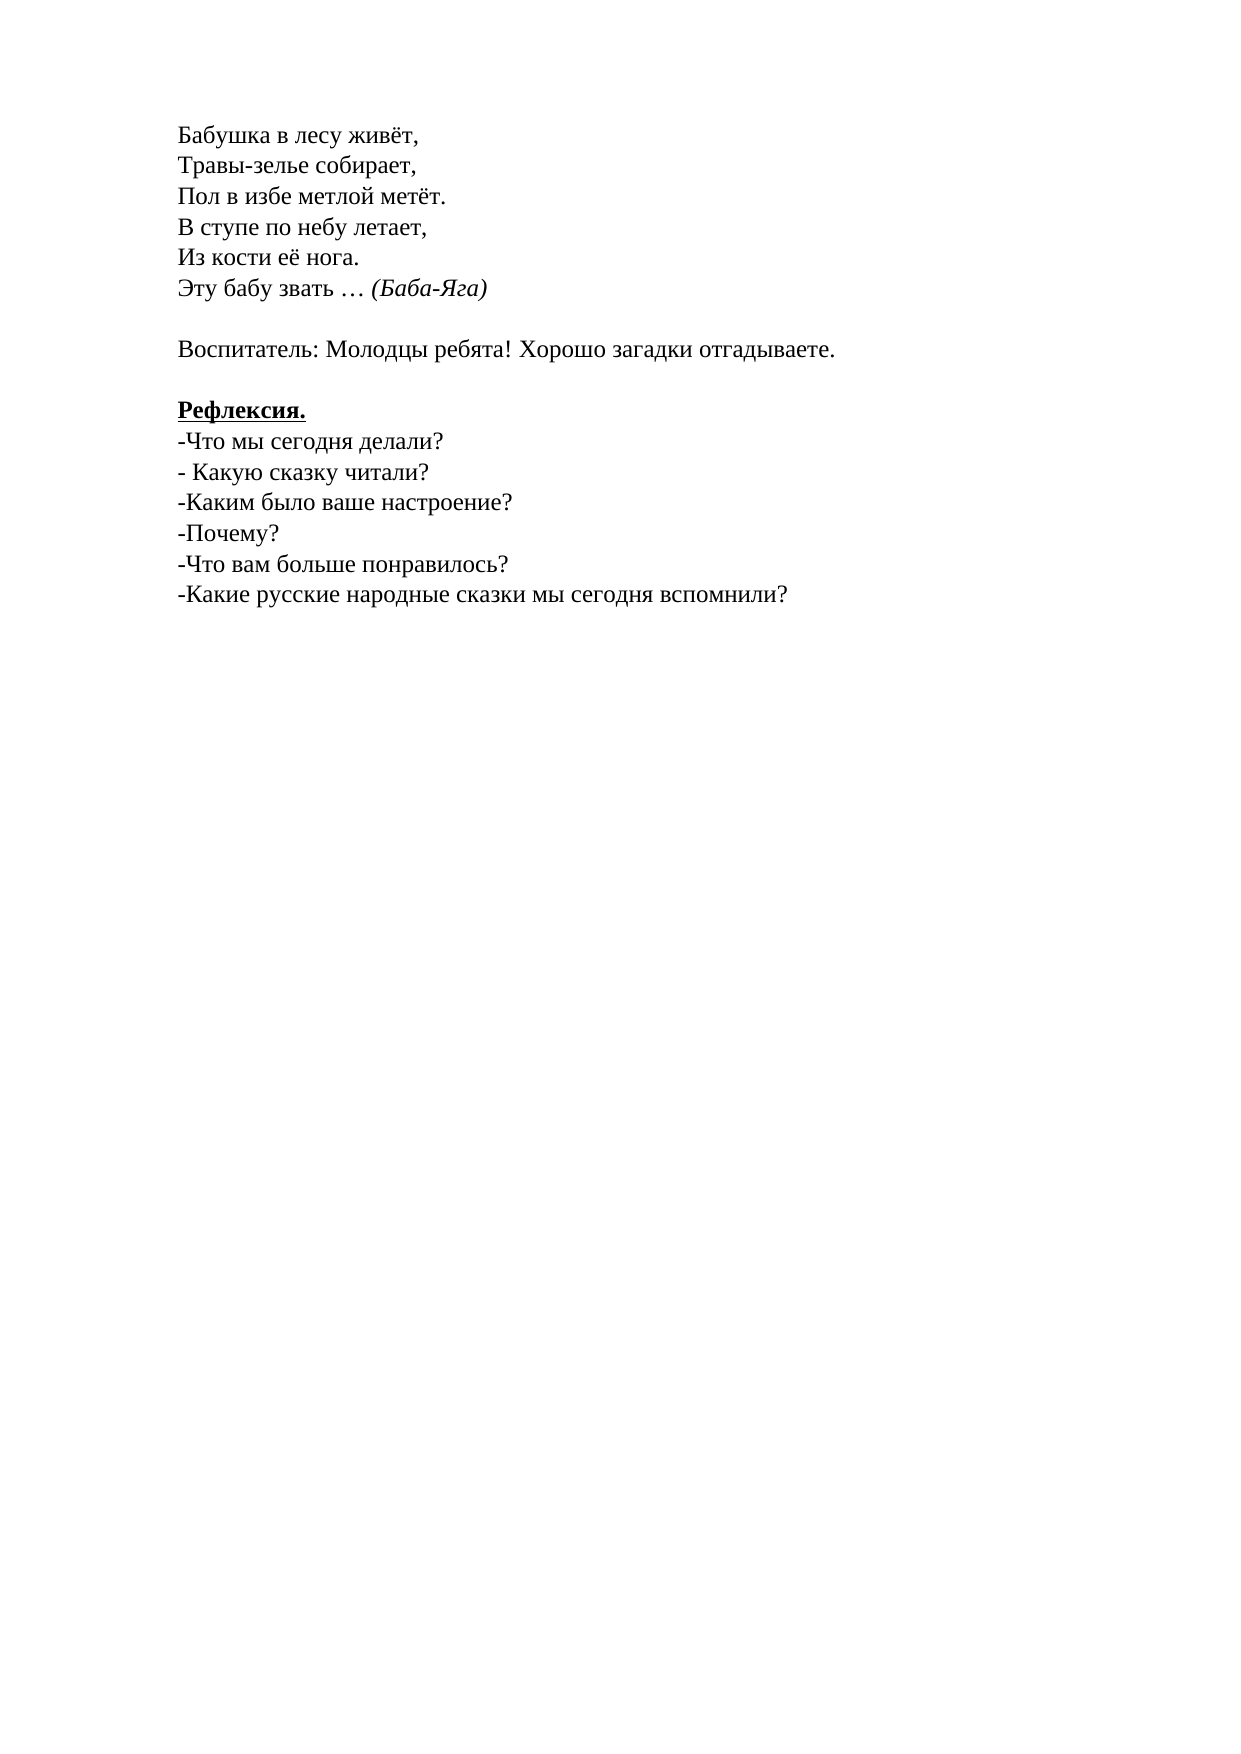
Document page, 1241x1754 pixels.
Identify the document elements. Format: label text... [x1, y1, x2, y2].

text -Какие русские народные сказки мы сегодня вспомнили? [177, 577, 1152, 608]
text Бабушка в лесу живёт, Травы-зелье собирает, Пол в избе метлой метёт. В ступе по небу летает, Из кости её нога. Эту бабу звать … (Баба-Яга) [177, 118, 1152, 302]
text -Что вам больше понравилось? [177, 547, 1152, 577]
text -Почему? [177, 516, 1152, 547]
text Воспитатель: Молодцы ребята! Хорошо загадки отгадываете. [177, 332, 1152, 363]
text -Что мы сегодня делали? [177, 424, 1152, 455]
text -Каким было ваше настроение? [177, 486, 1152, 516]
text Рефлексия. [177, 394, 1152, 424]
text - Какую сказку читали? [177, 455, 1152, 486]
